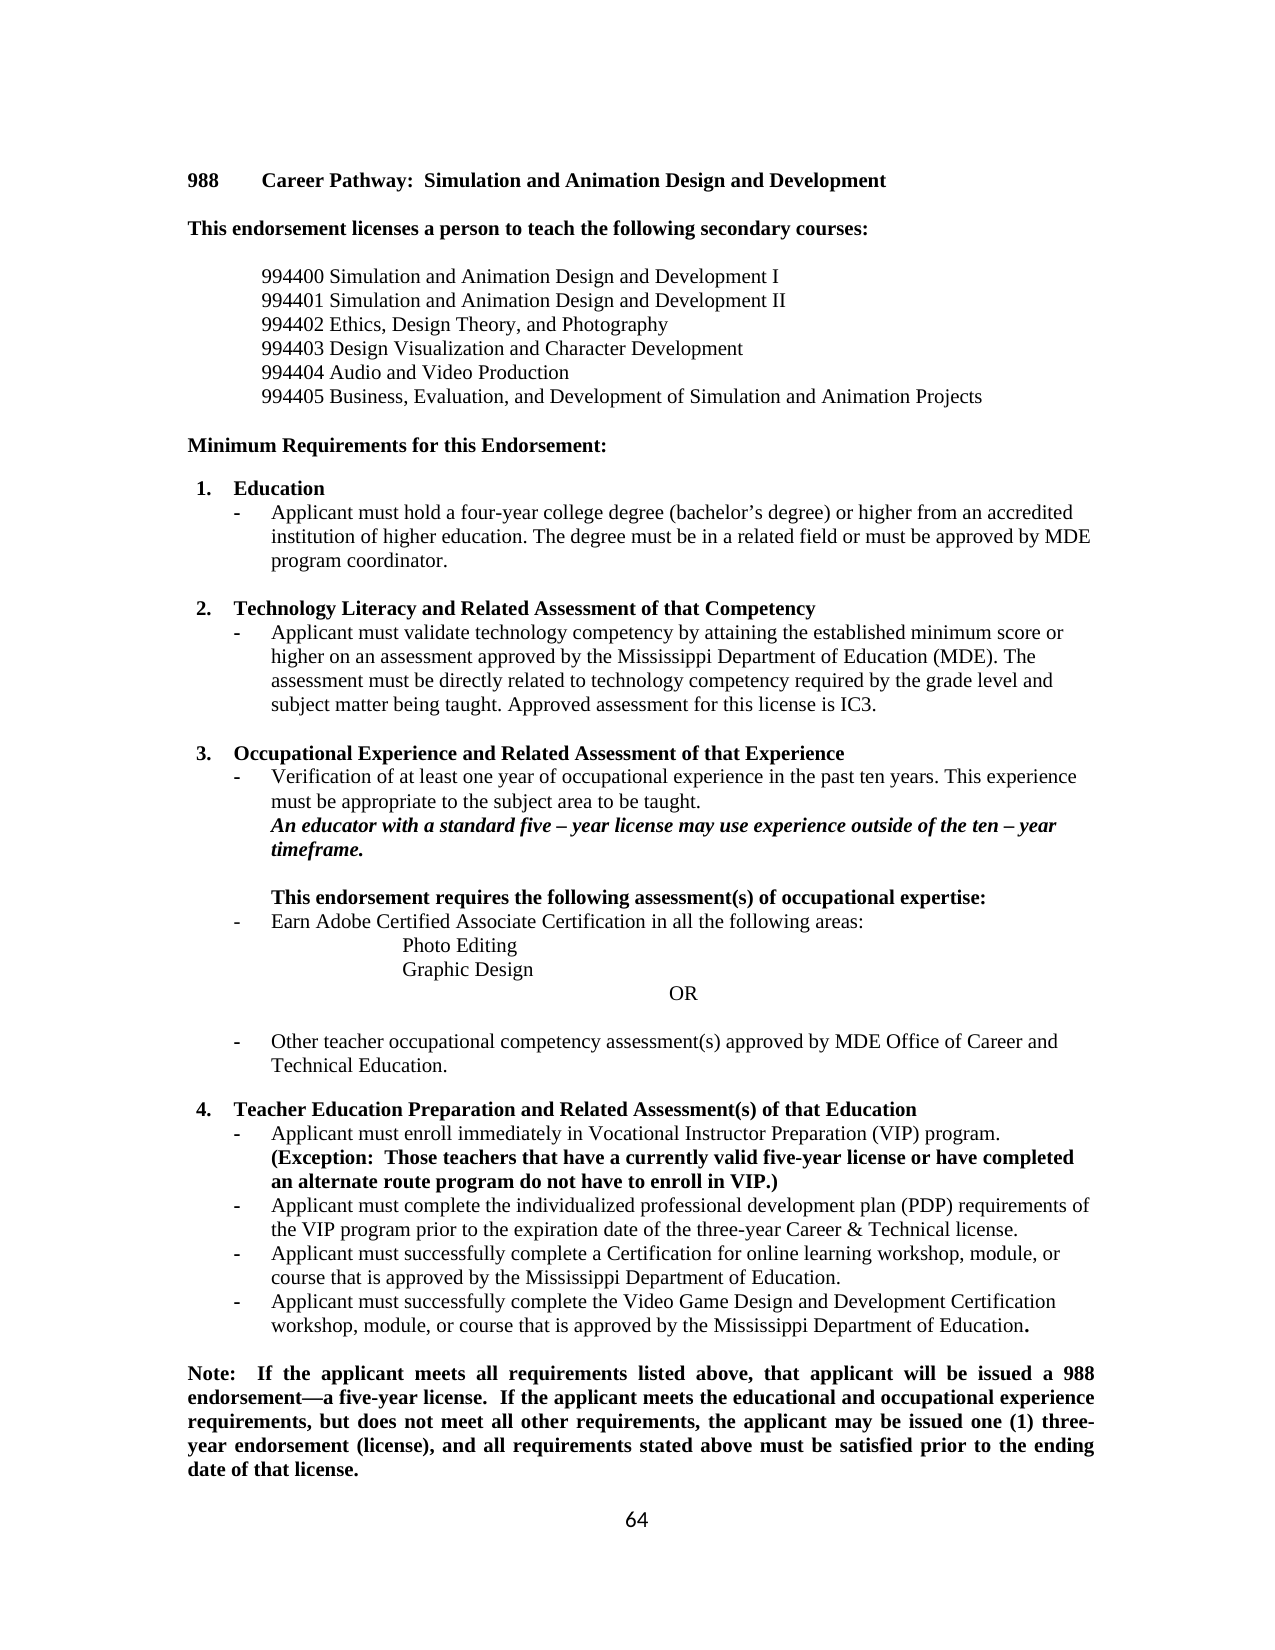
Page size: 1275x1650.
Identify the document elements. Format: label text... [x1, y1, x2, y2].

text Graphic Design [402, 957, 693, 981]
list Applicant must validate technology competency by attaining the established minimum score or higher on an assessment approved by the Mississippi Department of Education (MDE). The assessment must be directly related to technology competency required by the grade level and subject matter being taught. Approved assessment for this license is IC3. [233, 620, 1096, 716]
text This endorsement requires the following assessment(s) of occupational expertise: [271, 885, 1096, 909]
list Other teacher occupational competency assessment(s) approved by MDE Office of Career and Technical Education. [233, 1029, 1096, 1077]
text OR [271, 981, 1096, 1005]
text 988 Career Pathway: Simulation and Animation Design and Development [187, 168, 1096, 192]
list Education [196, 476, 1096, 500]
text 994404 Audio and Video Production [261, 360, 1096, 384]
list Applicant must hold a four-year college degree (bachelor’s degree) or higher from an accredited institution of higher education. The degree must be in a related field or must be approved by MDE program coordinator. [233, 500, 1096, 572]
text 994401 Simulation and Animation Design and Development II [261, 288, 1096, 312]
list Applicant must enroll immediately in Vocational Instructor Preparation (VIP) program. (Exception: Those teachers that have a currently valid five-year license or have completed an alternate route program do not have to enroll in VIP.) [233, 1121, 1096, 1193]
text Note: If the applicant meets all requirements listed above, that applicant will be issued a 988 endorsement—a five-year license. If the applicant meets the educational and occupational experience requirements, but does not meet all other requirements, the applicant may be issued one (1) three-year endorsement (license), and all requirements stated above must be satisfied prior to the ending date of that license. [187, 1361, 1096, 1481]
list Verification of at least one year of occupational experience in the past ten years. This experience must be appropriate to the subject area to be taught. [233, 764, 1096, 813]
list Technology Literacy and Related Assessment of that Competency [196, 596, 1096, 620]
list Occupational Experience and Related Assessment of that Experience [196, 740, 1096, 764]
text Photo Editing [402, 933, 693, 957]
list Applicant must successfully complete the Video Game Design and Development Certification workshop, module, or course that is approved by the Mississippi Department of Education. [233, 1289, 1096, 1337]
text 994400 Simulation and Animation Design and Development I [261, 264, 1096, 288]
text This endorsement licenses a person to teach the following secondary courses: [187, 216, 1096, 240]
list Applicant must complete the individualized professional development plan (PDP) requirements of the VIP program prior to the expiration date of the three-year Career & Technical license. [233, 1193, 1096, 1241]
text 994403 Design Visualization and Character Development [261, 336, 1096, 360]
text Minimum Requirements for this Endorsement: [187, 432, 1096, 457]
list Applicant must successfully complete a Certification for online learning workshop, module, or course that is approved by the Mississippi Department of Education. [233, 1241, 1096, 1289]
list Teacher Education Preparation and Related Assessment(s) of that Education [196, 1096, 1096, 1121]
text An educator with a standard five – year license may use experience outside of the ten – year timeframe. [271, 813, 1096, 861]
text 994405 Business, Evaluation, and Development of Simulation and Animation Projects [261, 384, 1096, 408]
list Earn Adobe Certified Associate Certification in all the following areas: [233, 909, 1096, 933]
text 994402 Ethics, Design Theory, and Photography [261, 312, 1096, 336]
